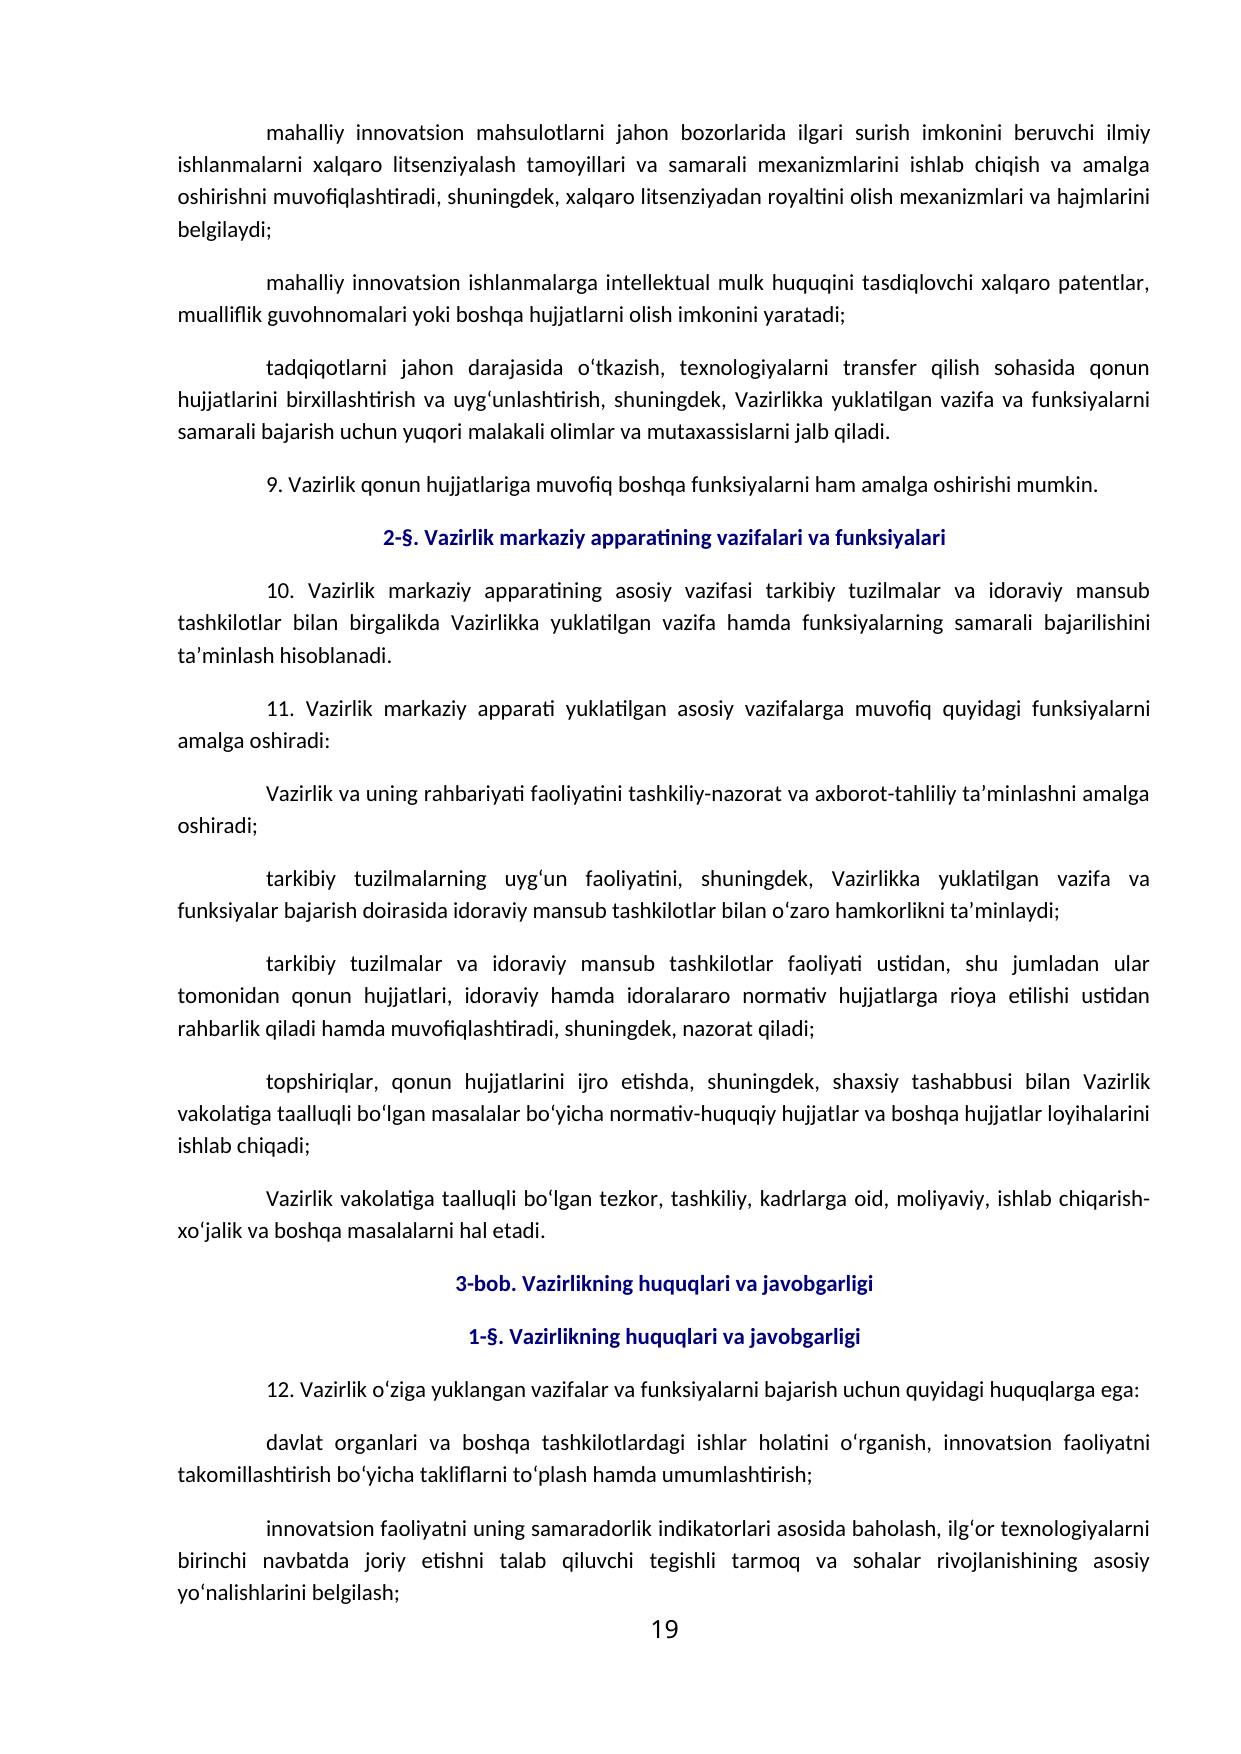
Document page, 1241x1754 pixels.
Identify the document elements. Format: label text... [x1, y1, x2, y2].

text 12. Vazirlik o‘ziga yuklangan vazifalar va funksiyalarni bajarish uchun quyidagi huquqlarga ega: [177, 1375, 1152, 1403]
text 2-§. Vazirlik markaziy apparatining vazifalari va funksiyalari [177, 523, 1152, 551]
text mahalliy innovatsion ishlanmalarga intellektual mulk huquqini tasdiqlovchi xalqaro patentlar, mualliflik guvohnomalari yoki boshqa hujjatlarni olish imkonini yaratadi; [177, 268, 1152, 328]
text 3-bob. Vazirlikning huquqlari va javobgarligi [177, 1269, 1152, 1297]
text 1-§. Vazirlikning huquqlari va javobgarligi [177, 1322, 1152, 1350]
text tarkibiy tuzilmalarning uyg‘un faoliyatini, shuningdek, Vazirlikka yuklatilgan vazifa va funksiyalar bajarish doirasida idoraviy mansub tashkilotlar bilan o‘zaro hamkorlikni ta’minlaydi; [177, 864, 1152, 924]
text topshiriqlar, qonun hujjatlarini ijro etishda, shuningdek, shaxsiy tashabbusi bilan Vazirlik vakolatiga taalluqli bo‘lgan masalalar bo‘yicha normativ-huquqiy hujjatlar va boshqa hujjatlar loyihalarini ishlab chiqadi; [177, 1067, 1152, 1159]
text Vazirlik vakolatiga taalluqli bo‘lgan tezkor, tashkiliy, kadrlarga oid, moliyaviy, ishlab chiqarish-xo‘jalik va boshqa masalalarni hal etadi. [177, 1184, 1152, 1244]
text 9. Vazirlik qonun hujjatlariga muvofiq boshqa funksiyalarni ham amalga oshirishi mumkin. [177, 470, 1152, 498]
text innovatsion faoliyatni uning samaradorlik indikatorlari asosida baholash, ilg‘or texnologiyalarni birinchi navbatda joriy etishni talab qiluvchi tegishli tarmoq va sohalar rivojlanishining asosiy yo‘nalishlarini belgilash; [177, 1514, 1152, 1606]
text 11. Vazirlik markaziy apparati yuklatilgan asosiy vazifalarga muvofiq quyidagi funksiyalarni amalga oshiradi: [177, 694, 1152, 754]
text Vazirlik va uning rahbariyati faoliyatini tashkiliy-nazorat va axborot-tahliliy ta’minlashni amalga oshiradi; [177, 779, 1152, 839]
text tarkibiy tuzilmalar va idoraviy mansub tashkilotlar faoliyati ustidan, shu jumladan ular tomonidan qonun hujjatlari, idoraviy hamda idoralararo normativ hujjatlarga rioya etilishi ustidan rahbarlik qiladi hamda muvofiqlashtiradi, shuningdek, nazorat qiladi; [177, 949, 1152, 1042]
text 10. Vazirlik markaziy apparatining asosiy vazifasi tarkibiy tuzilmalar va idoraviy mansub tashkilotlar bilan birgalikda Vazirlikka yuklatilgan vazifa hamda funksiyalarning samarali bajarilishini ta’minlash hisoblanadi. [177, 576, 1152, 669]
text mahalliy innovatsion mahsulotlarni jahon bozorlarida ilgari surish imkonini beruvchi ilmiy ishlanmalarni xalqaro litsenziyalash tamoyillari va samarali mexanizmlarini ishlab chiqish va amalga oshirishni muvofiqlashtiradi, shuningdek, xalqaro litsenziyadan royaltini olish mexanizmlari va hajmlarini belgilaydi; [177, 118, 1152, 243]
text davlat organlari va boshqa tashkilotlardagi ishlar holatini o‘rganish, innovatsion faoliyatni takomillashtirish bo‘yicha takliflarni to‘plash hamda umumlashtirish; [177, 1428, 1152, 1489]
text tadqiqotlarni jahon darajasida o‘tkazish, texnologiyalarni transfer qilish sohasida qonun hujjatlarini birxillashtirish va uyg‘unlashtirish, shuningdek, Vazirlikka yuklatilgan vazifa va funksiyalarni samarali bajarish uchun yuqori malakali olimlar va mutaxassislarni jalb qiladi. [177, 353, 1152, 445]
